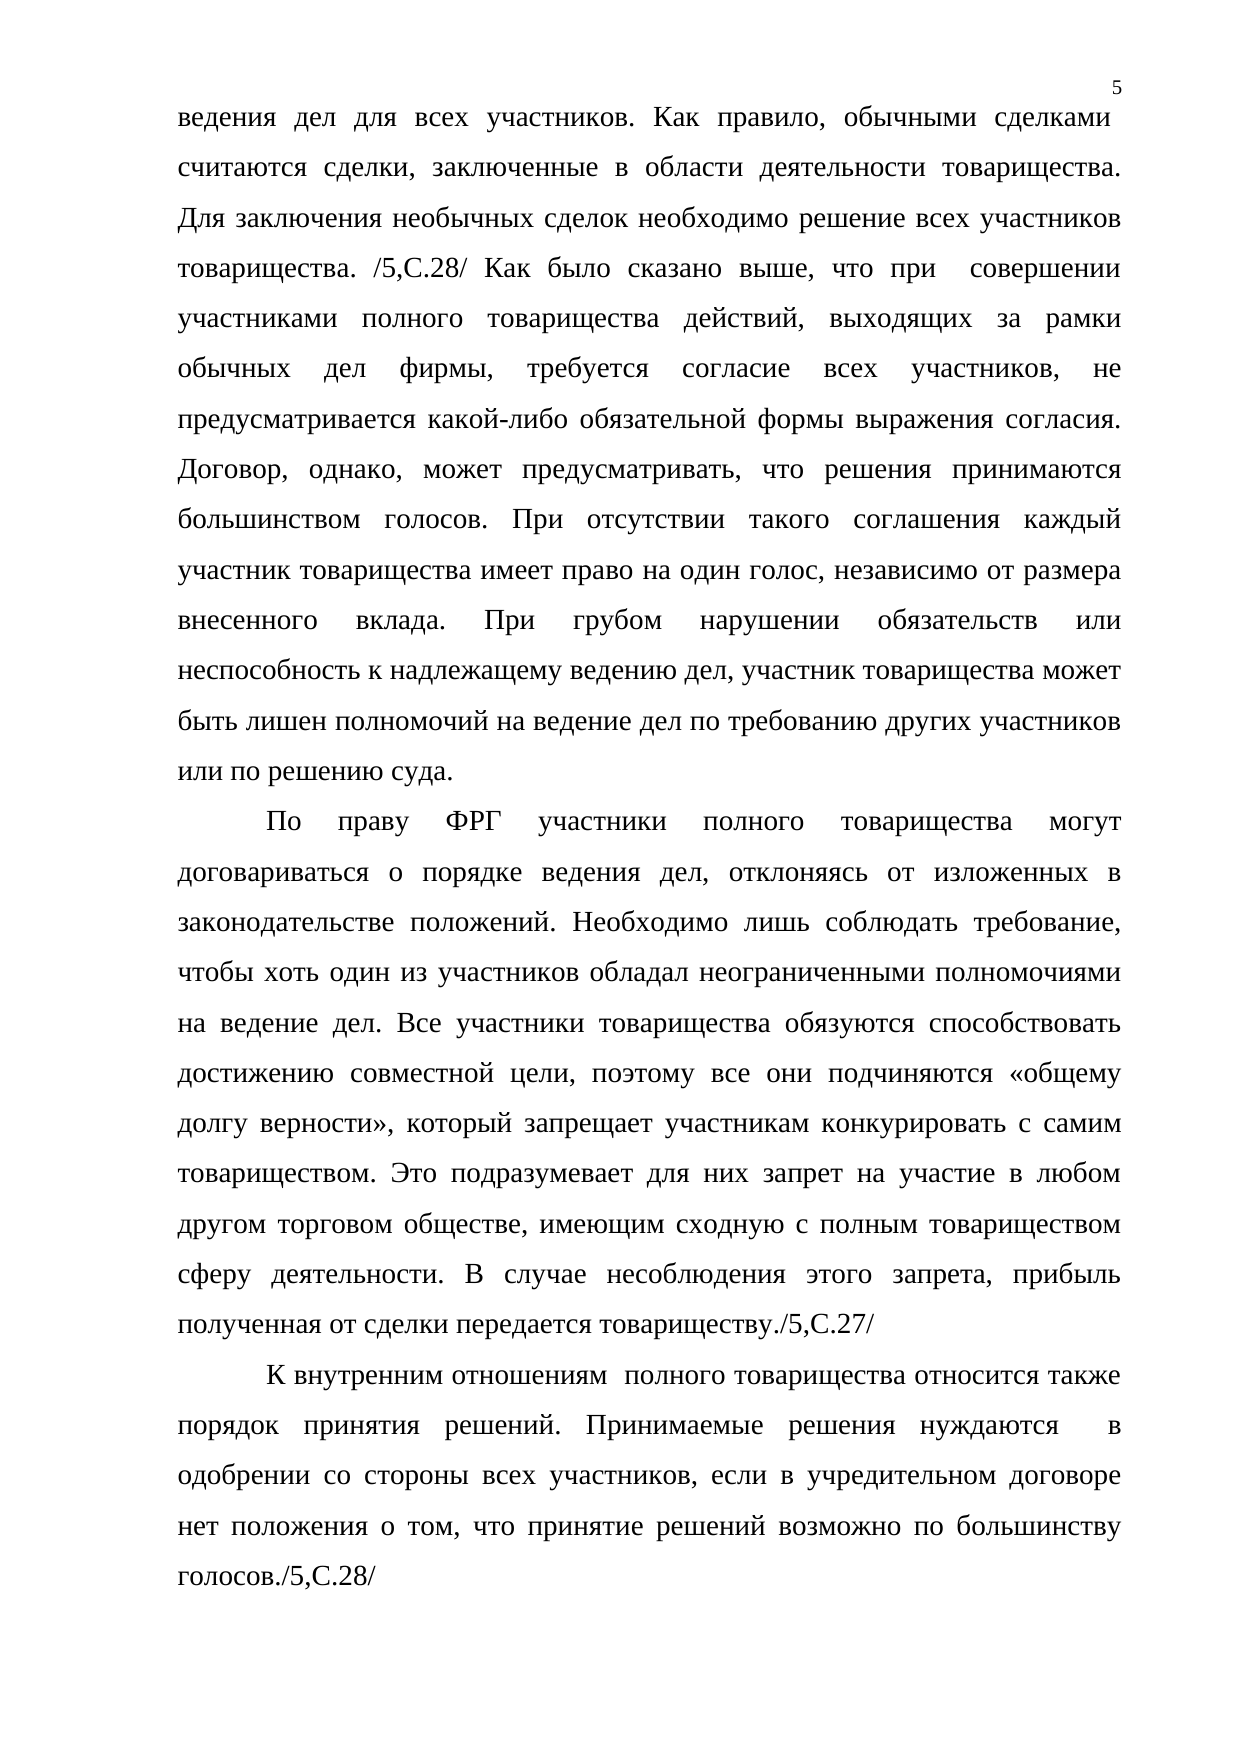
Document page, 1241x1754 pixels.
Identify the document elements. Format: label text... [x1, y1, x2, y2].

text К внутренним отношениям полного товарищества относится также порядок принятия решений. Принимаемые решения нуждаются в одобрении со стороны всех участников, если в учредительном договоре нет положения о том, что принятие решений возможно по большинству голосов./5,С.28/ [177, 1357, 1122, 1592]
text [177, 99, 1122, 787]
text По праву ФРГ участники полного товарищества могут договариваться о порядке ведения дел, отклоняясь от изложенных в законодательстве положений. Необходимо лишь соблюдать требование, чтобы хоть один из участников обладал неограниченными полномочиями на ведение дел. Все участники товарищества обязуются способствовать достижению совместной цели, поэтому все они подчиняются «общему долгу верности», который запрещает участникам конкурировать с самим товариществом. Это подразумевает для них запрет на участие в любом другом торговом обществе, имеющим сходную с полным товариществом сферу деятельности. В случае несоблюдения этого запрета, прибыль полученная от сделки передается товариществу./5,С.27/ [177, 803, 1122, 1340]
